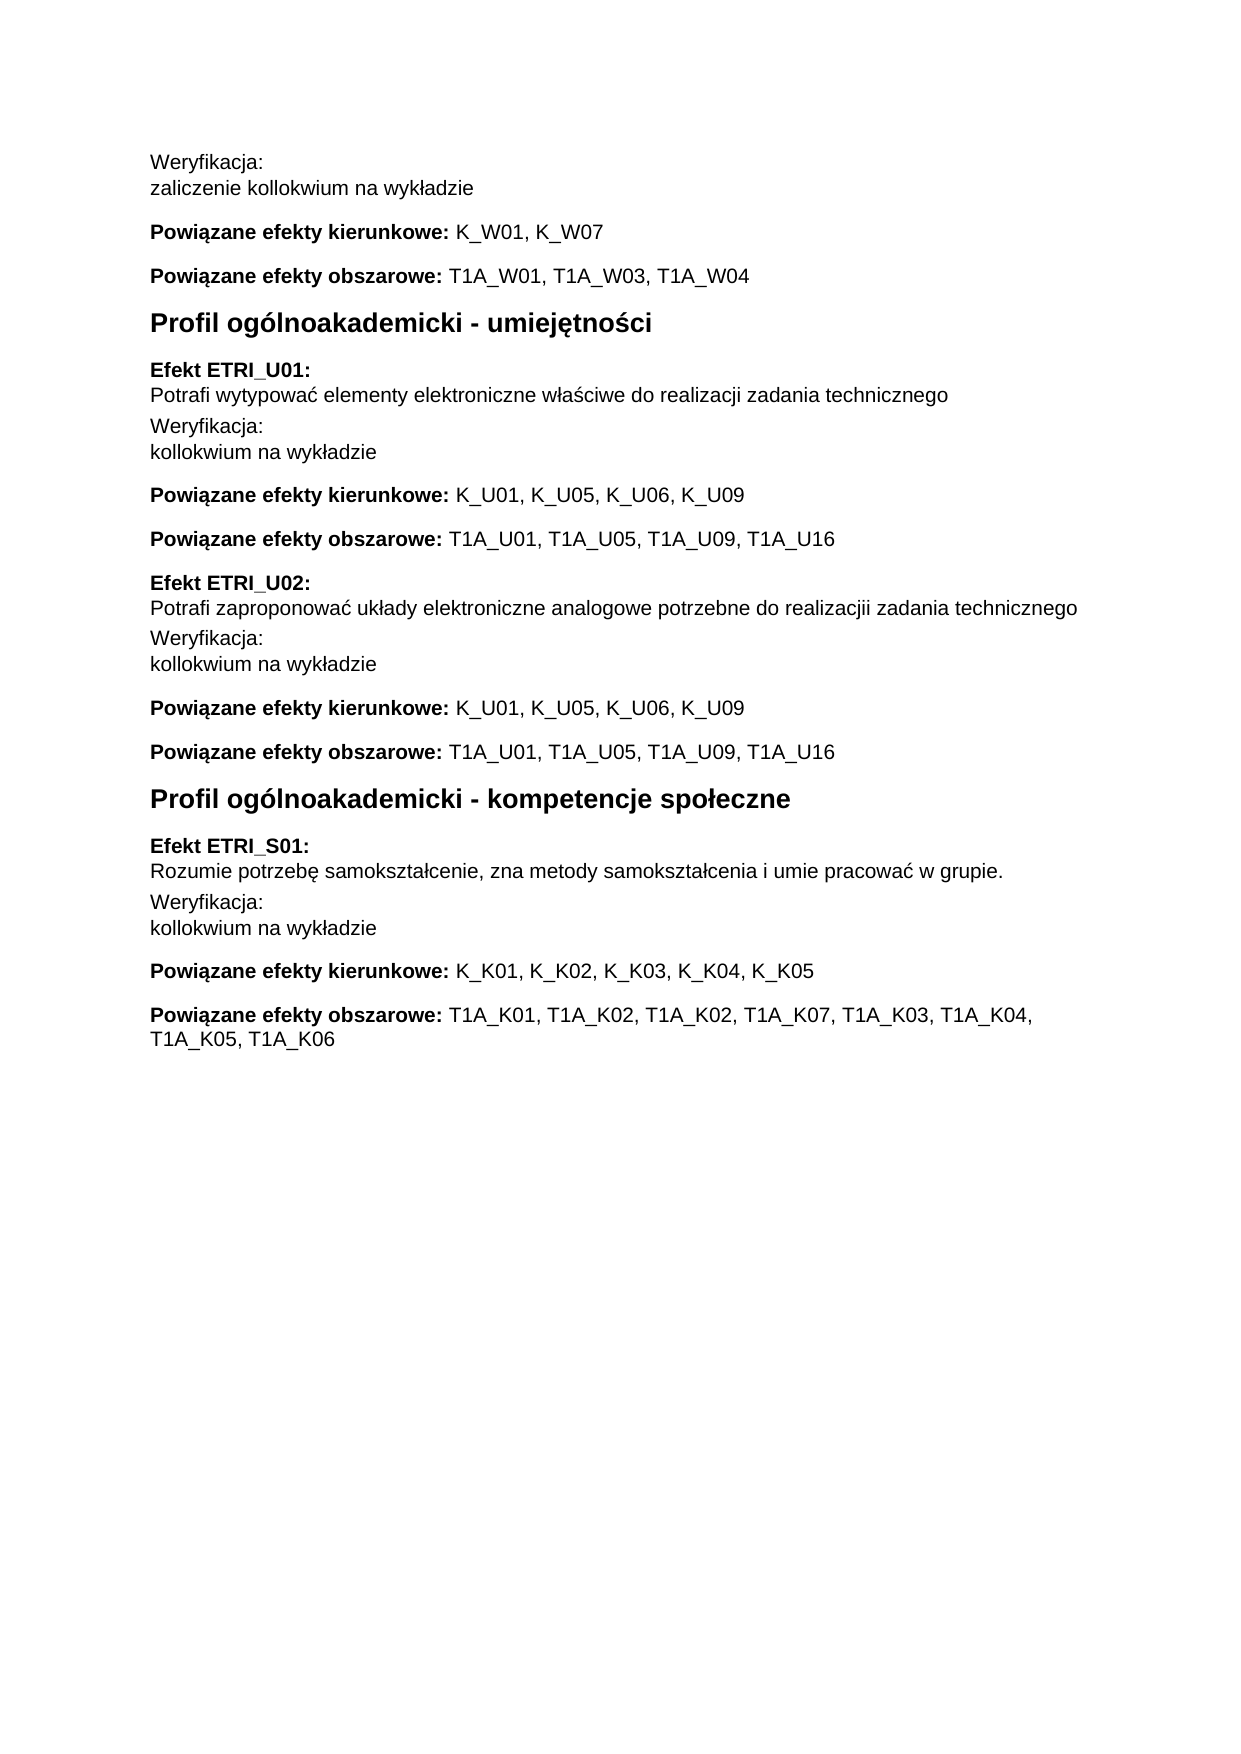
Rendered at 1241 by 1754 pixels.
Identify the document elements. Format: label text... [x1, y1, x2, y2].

text zaliczenie kollokwium na wykładzie [150, 176, 1090, 200]
text Efekt ETRI_U01: [150, 358, 1090, 382]
text Powiązane efekty obszarowe: T1A_W01, T1A_W03, T1A_W04 [150, 263, 1090, 287]
subtitle Profil ogólnoakademicki - umiejętności [150, 307, 1090, 338]
text Powiązane efekty obszarowe: T1A_K01, T1A_K02, T1A_K02, T1A_K07, T1A_K03, T1A_K04, T1A_K05, T1A_K06 [150, 1003, 1090, 1051]
text Efekt ETRI_U02: [150, 571, 1090, 595]
text Powiązane efekty obszarowe: T1A_U01, T1A_U05, T1A_U09, T1A_U16 [150, 527, 1090, 551]
text kollokwium na wykładzie [150, 439, 1090, 463]
text Weryfikacja: [150, 413, 1090, 437]
text Powiązane efekty obszarowe: T1A_U01, T1A_U05, T1A_U09, T1A_U16 [150, 739, 1090, 763]
text Rozumie potrzebę samokształcenie, zna metody samokształcenia i umie pracować w grupie. [150, 859, 1090, 883]
text Powiązane efekty kierunkowe: K_U01, K_U05, K_U06, K_U09 [150, 483, 1090, 507]
text Powiązane efekty kierunkowe: K_W01, K_W07 [150, 220, 1090, 244]
text kollokwium na wykładzie [150, 652, 1090, 676]
subtitle Profil ogólnoakademicki - kompetencje społeczne [150, 783, 1090, 814]
text Powiązane efekty kierunkowe: K_K01, K_K02, K_K03, K_K04, K_K05 [150, 959, 1090, 983]
text Weryfikacja: [150, 150, 1090, 174]
text Efekt ETRI_S01: [150, 834, 1090, 858]
text kollokwium na wykładzie [150, 916, 1090, 939]
text Powiązane efekty kierunkowe: K_U01, K_U05, K_U06, K_U09 [150, 696, 1090, 720]
text Potrafi wytypować elementy elektroniczne właściwe do realizacji zadania technicznego [150, 383, 1090, 407]
text Weryfikacja: [150, 889, 1090, 913]
text Weryfikacja: [150, 626, 1090, 650]
text Potrafi zaproponować układy elektroniczne analogowe potrzebne do realizacjii zadania technicznego [150, 596, 1090, 620]
